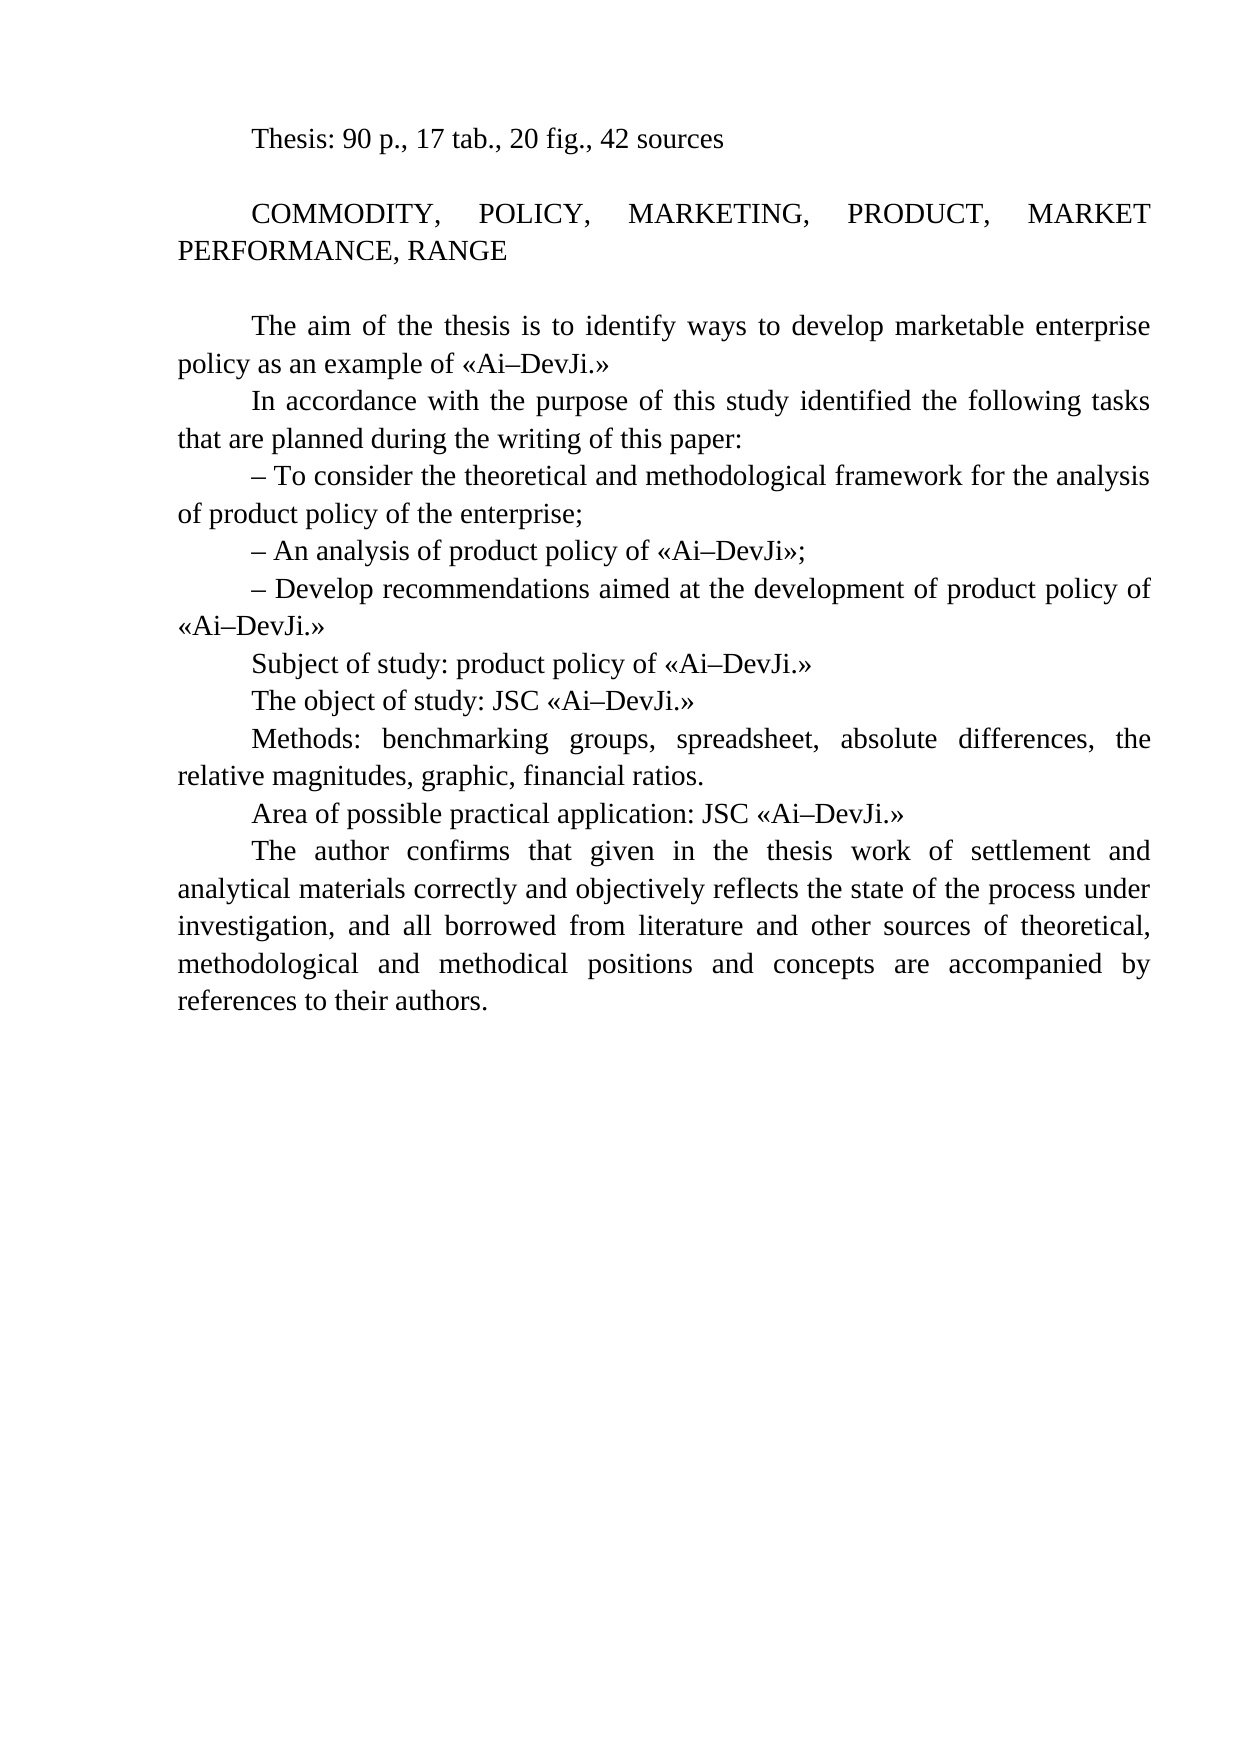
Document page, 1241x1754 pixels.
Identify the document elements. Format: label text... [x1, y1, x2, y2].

text – An analysis of product policy of «Ai–DevJi»; [177, 531, 1152, 568]
text – Develop recommendations aimed at the development of product policy of «Ai–DevJi.» [177, 568, 1152, 643]
text Thesis: 90 p., 17 tab., 20 fig., 42 sources [177, 118, 1152, 156]
text The object of study: JSC «Ai–DevJi.» [177, 681, 1152, 718]
text The author confirms that given in the thesis work of settlement and analytical materials correctly and objectively reflects the state of the process under investigation, and all borrowed from literature and other sources of theoretical, methodological and methodical positions and concepts are accompanied by references to their authors. [177, 831, 1152, 1018]
text Methods: benchmarking groups, spreadsheet, absolute differences, the relative magnitudes, graphic, financial ratios. [177, 718, 1152, 793]
text Subject of study: product policy of «Ai–DevJi.» [177, 643, 1152, 681]
text – To consider the theoretical and methodological framework for the analysis of product policy of the enterprise; [177, 456, 1152, 531]
text Commodity, policy, marketing, product, MARKET PERFORMANCE, RANGE [177, 193, 1152, 268]
text Area of possible practical application: JSC «Ai–DevJi.» [177, 793, 1152, 831]
text In accordance with the purpose of this study identified the following tasks that are planned during the writing of this paper: [177, 381, 1152, 456]
text The aim of the thesis is to identify ways to develop marketable enterprise policy as an example of «Ai–DevJi.» [177, 306, 1152, 381]
